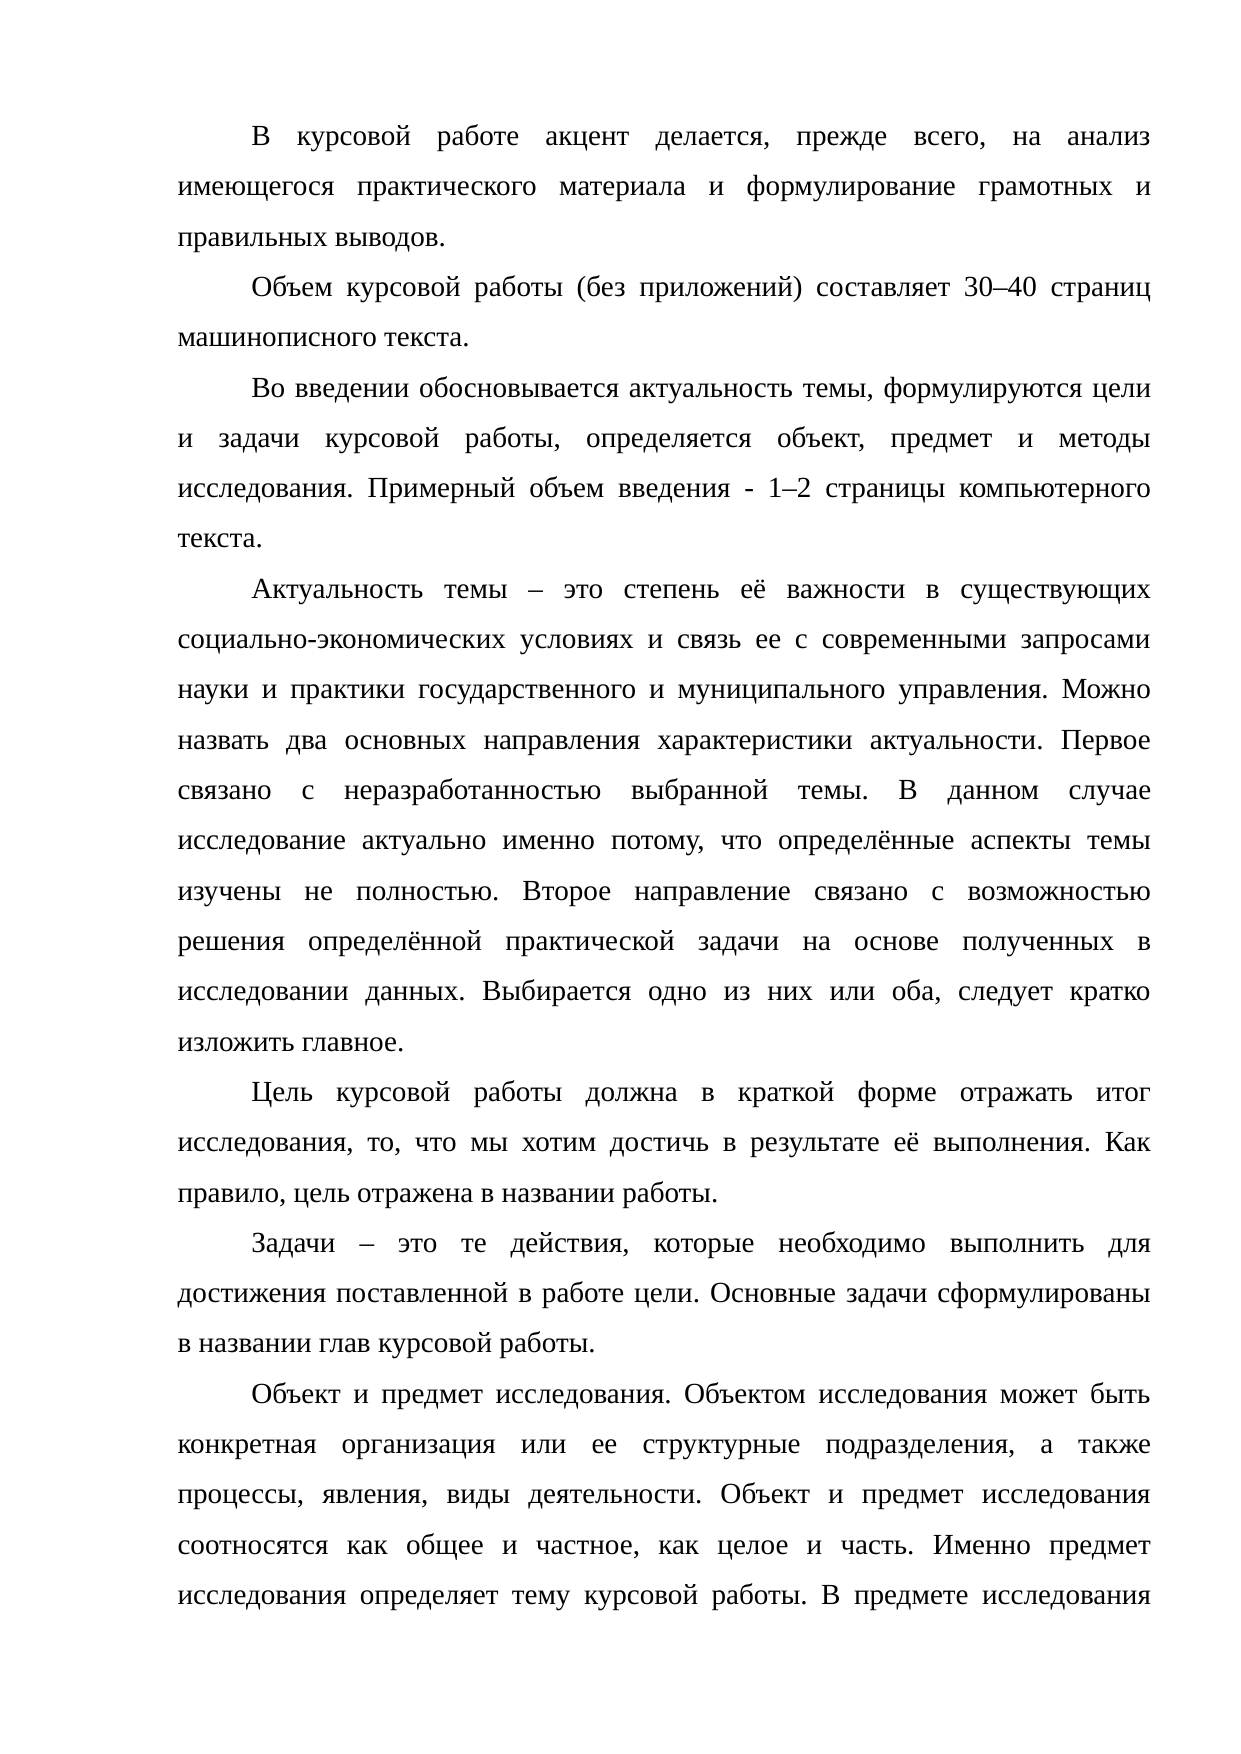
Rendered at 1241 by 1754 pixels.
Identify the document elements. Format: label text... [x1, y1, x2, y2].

text Актуальность темы – это степень её важности в существующих социально-экономических условиях и связь ее с современными запросами науки и практики государственного и муниципального управления. Можно назвать два основных направления характеристики актуальности. Первое связано с неразработанностью выбранной темы. В данном случае исследование актуально именно потому, что определённые аспекты темы изучены не полностью. Второе направление связано с возможностью решения определённой практической задачи на основе полученных в исследовании данных. Выбирается одно из них или оба, следует кратко изложить главное. [177, 571, 1152, 1057]
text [177, 1376, 1152, 1611]
text Во введении обосновывается актуальность темы, формулируются цели и задачи курсовой работы, определяется объект, предмет и методы исследования. Примерный объем введения - 1–2 страницы компьютерного текста. [177, 370, 1152, 554]
text Цель курсовой работы должна в краткой форме отражать итог исследования, то, что мы хотим достичь в результате её выполнения. Как правило, цель отражена в названии работы. [177, 1074, 1152, 1208]
text В курсовой работе акцент делается, прежде всего, на анализ имеющегося практического материала и формулирование грамотных и правильных выводов. [177, 118, 1152, 252]
text Задачи – это те действия, которые необходимо выполнить для достижения поставленной в работе цели. Основные задачи сформулированы в названии глав курсовой работы. [177, 1225, 1152, 1359]
text Объем курсовой работы (без приложений) составляет 30–40 страниц машинописного текста. [177, 269, 1152, 353]
